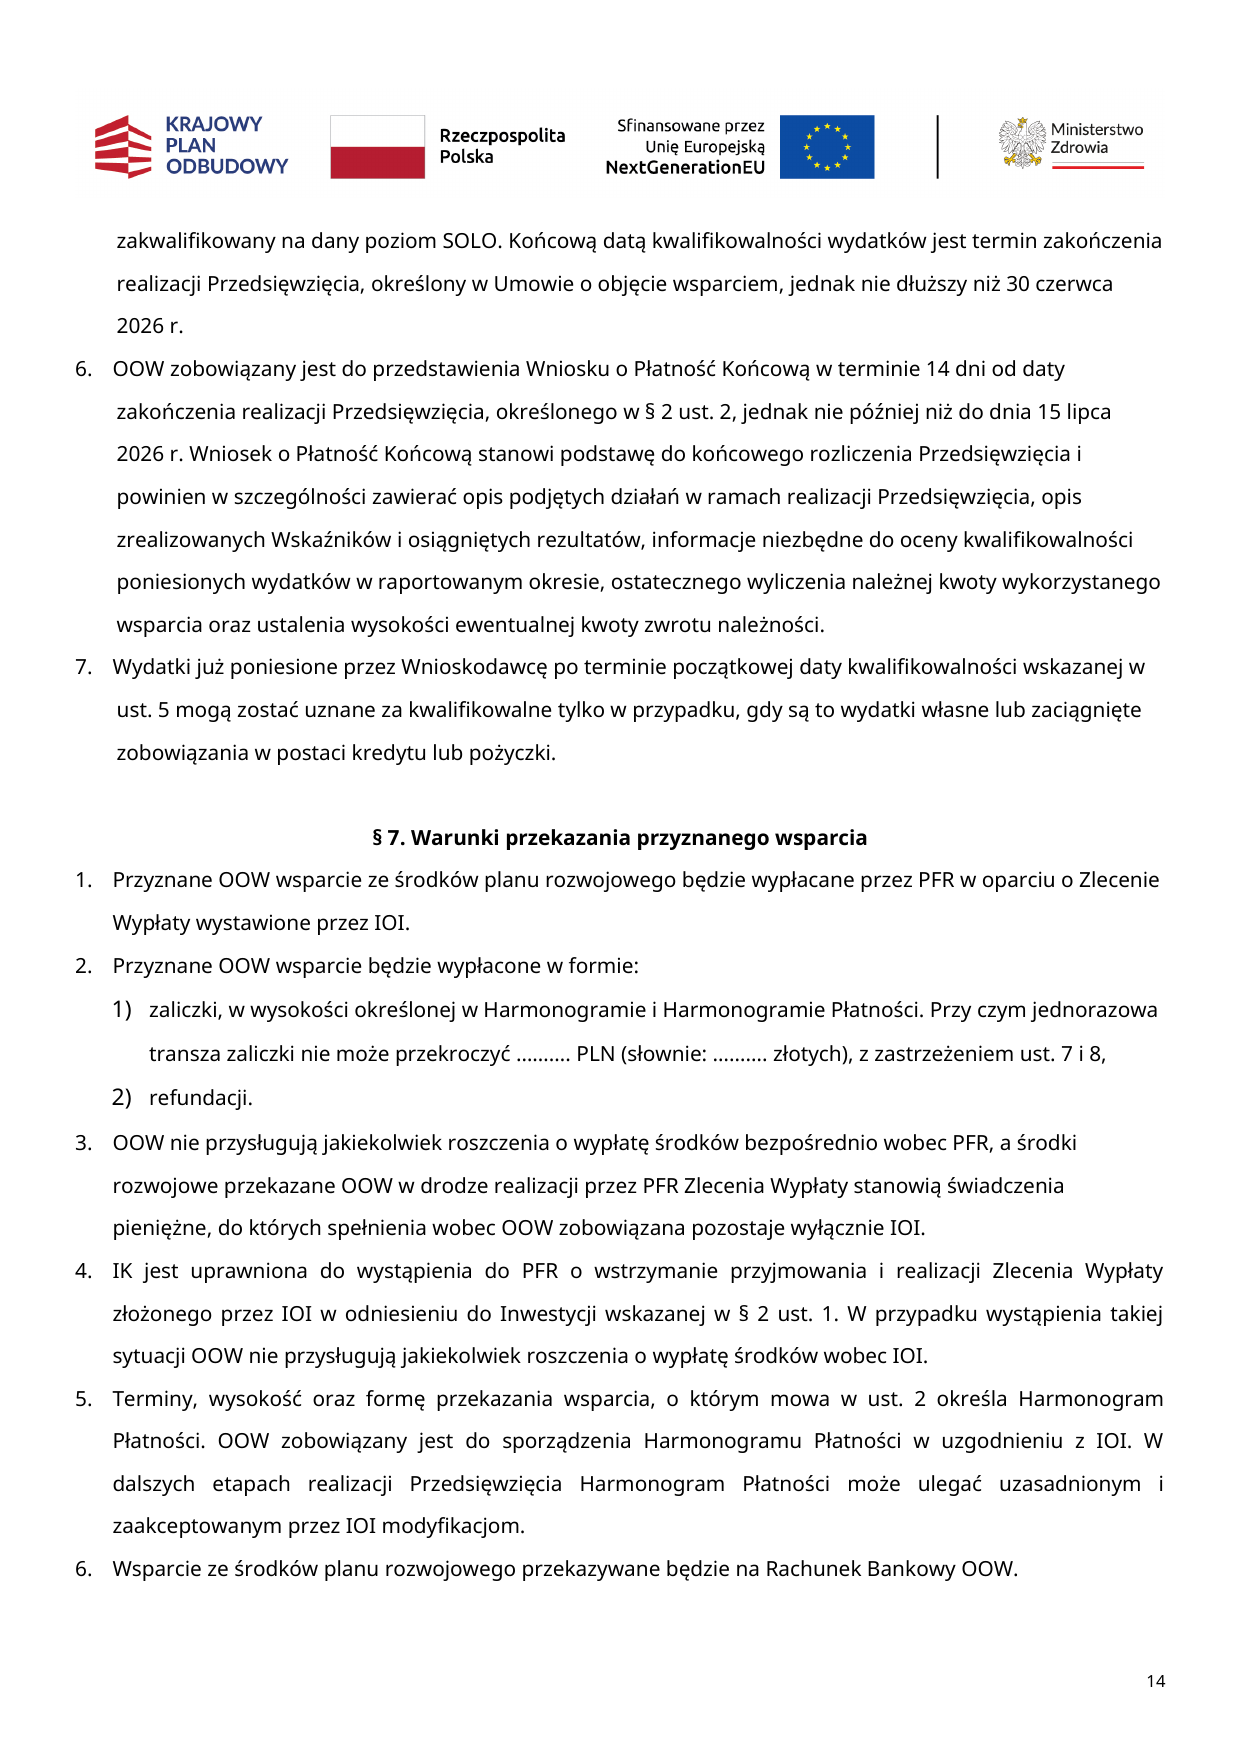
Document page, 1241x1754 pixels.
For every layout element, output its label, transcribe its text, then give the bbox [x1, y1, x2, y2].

list IK jest uprawniona do wystąpienia do PFR o wstrzymanie przyjmowania i realizacji Zlecenia Wypłaty złożonego przez IOI w odniesieniu do Inwestycji wskazanej w § 2 ust. 1. W przypadku wystąpienia takiej sytuacji OOW nie przysługują jakiekolwiek roszczenia o wypłatę środków wobec IOI. [75, 1256, 1165, 1370]
list Przyznane OOW wsparcie będzie wypłacone w formie: [75, 951, 1165, 979]
list OOW zobowiązany jest do przedstawienia Wniosku o Płatność Końcową w terminie 14 dni od daty zakończenia realizacji Przedsięwzięcia, określonego w § 2 ust. 2, jednak nie później niż do dnia 15 lipca 2026 r. Wniosek o Płatność Końcową stanowi podstawę do końcowego rozliczenia Przedsięwzięcia i powinien w szczególności zawierać opis podjętych działań w ramach realizacji Przedsięwzięcia, opis zrealizowanych Wskaźników i osiągniętych rezultatów, informacje niezbędne do oceny kwalifikowalności poniesionych wydatków w raportowanym okresie, ostatecznego wyliczenia należnej kwoty wykorzystanego wsparcia oraz ustalenia wysokości ewentualnej kwoty zwrotu należności. [75, 354, 1165, 638]
list refundacji. [111, 1081, 1165, 1113]
list Wydatki już poniesione przez Wnioskodawcę po terminie początkowej daty kwalifikowalności wskazanej w ust. 5 mogą zostać uznane za kwalifikowalne tylko w przypadku, gdy są to wydatki własne lub zaciągnięte zobowiązania w postaci kredytu lub pożyczki. [75, 652, 1165, 766]
list Wsparcie ze środków planu rozwojowego przekazywane będzie na Rachunek Bankowy OOW. [75, 1554, 1165, 1583]
picture [75, 88, 1166, 198]
list Przyznane OOW wsparcie ze środków planu rozwojowego będzie wypłacane przez PFR w oparciu o Zlecenie Wypłaty wystawione przez IOI. [75, 866, 1165, 937]
text § 7. Warunki przekazania przyznanego wsparcia [75, 823, 1165, 851]
list OOW nie przysługują jakiekolwiek roszczenia o wypłatę środków bezpośrednio wobec PFR, a środki rozwojowe przekazane OOW w drodze realizacji przez PFR Zlecenia Wypłaty stanowią świadczenia pieniężne, do których spełnienia wobec OOW zobowiązana pozostaje wyłącznie IOI. [75, 1128, 1165, 1242]
list zaliczki, w wysokości określonej w Harmonogramie i Harmonogramie Płatności. Przy czym jednorazowa transza zaliczki nie może przekroczyć ………. PLN (słownie: ………. złotych), z zastrzeżeniem ust. 7 i 8, [111, 993, 1165, 1067]
list Terminy, wysokość oraz formę przekazania wsparcia, o którym mowa w ust. 2 określa Harmonogram Płatności. OOW zobowiązany jest do sporządzenia Harmonogramu Płatności w uzgodnieniu z IOI. W dalszych etapach realizacji Przedsięwzięcia Harmonogram Płatności może ulegać uzasadnionym i zaakceptowanym przez IOI modyfikacjom. [75, 1384, 1165, 1540]
